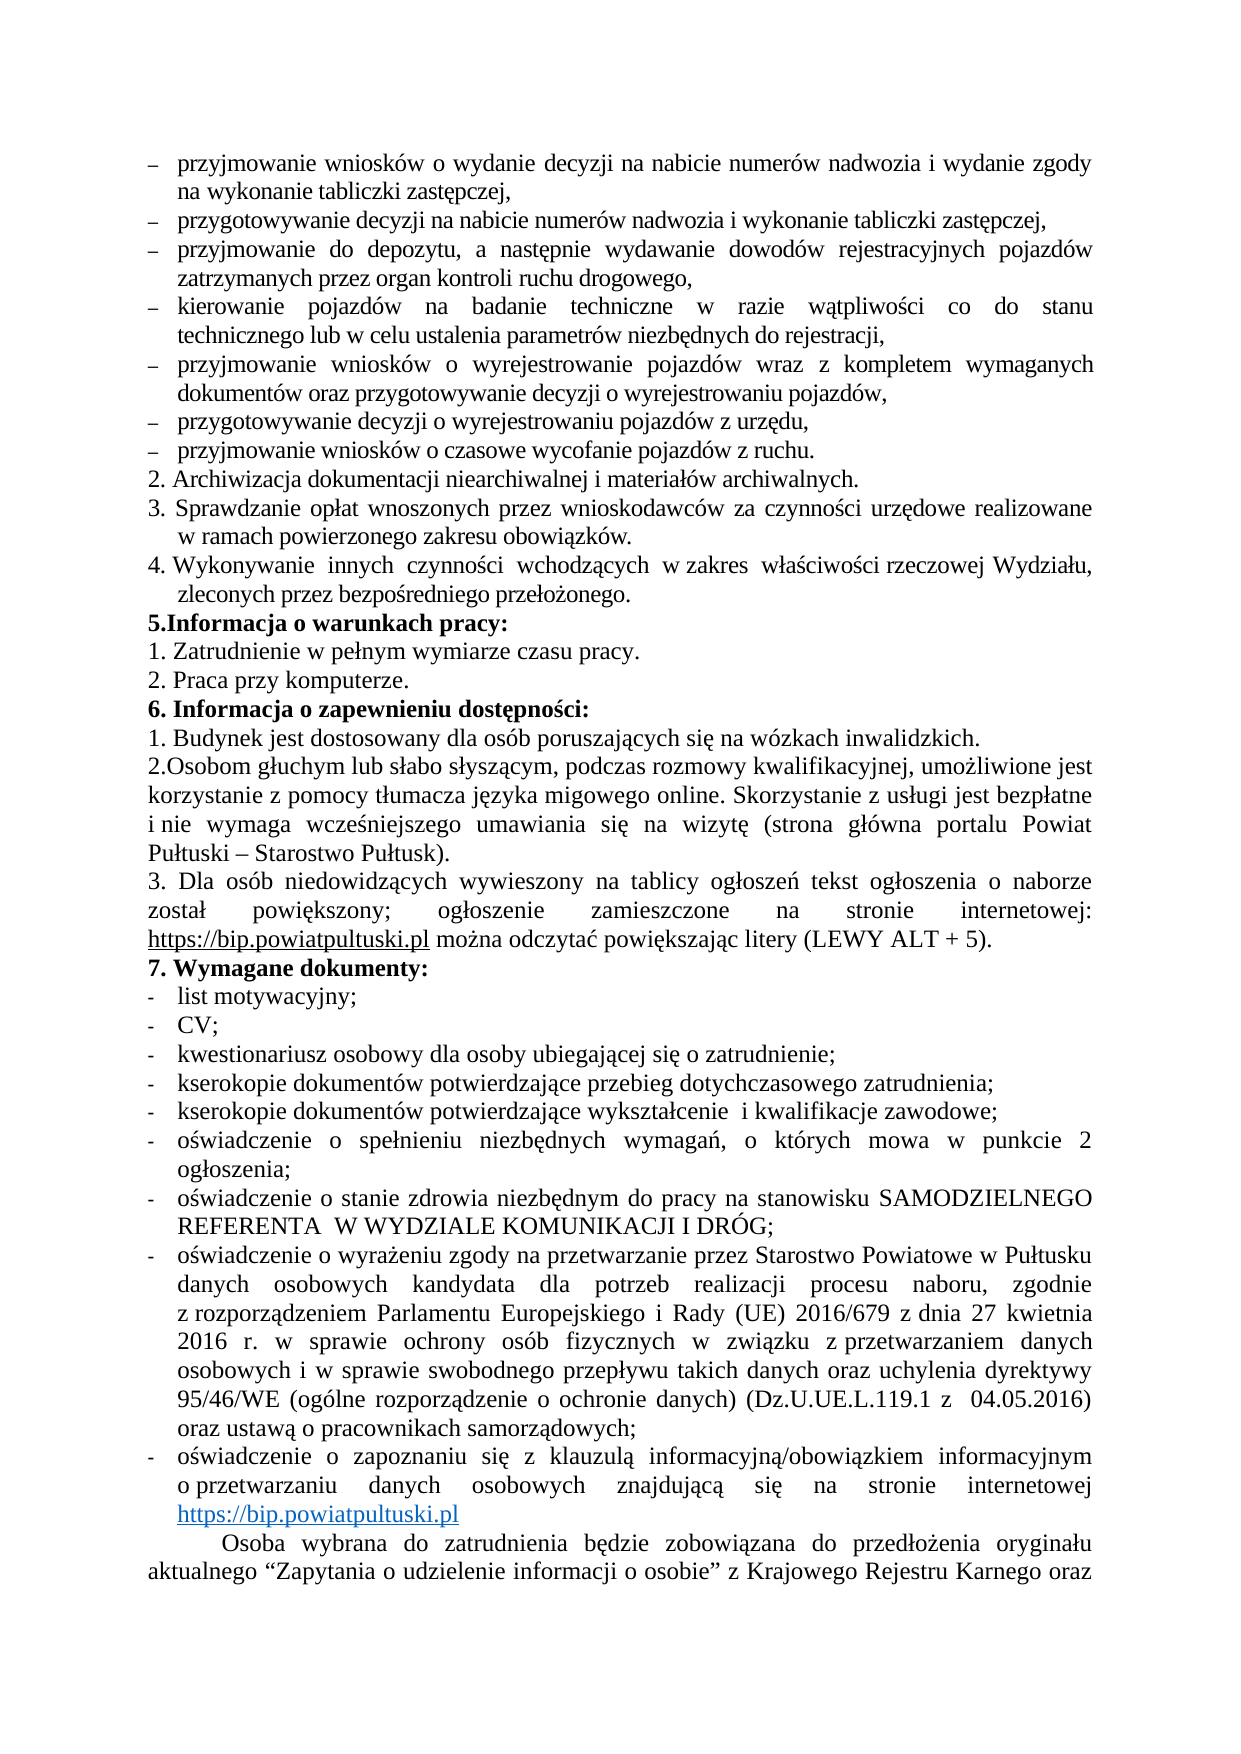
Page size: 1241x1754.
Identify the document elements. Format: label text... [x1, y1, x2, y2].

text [148, 1528, 1093, 1585]
text 1. Budynek jest dostosowany dla osób poruszających się na wózkach inwalidzkich. [148, 723, 1093, 751]
list oświadczenie o wyrażeniu zgody na przetwarzanie przez Starostwo Powiatowe w Pułtusku danych osobowych kandydata dla potrzeb realizacji procesu naboru, zgodnie z rozporządzeniem Parlamentu Europejskiego i Rady (UE) 2016/679 z dnia 27 kwietnia 2016 r. w sprawie ochrony osób fizycznych w związku z przetwarzaniem danych osobowych i w sprawie swobodnego przepływu takich danych oraz uchylenia dyrektywy 95/46/WE (ogólne rozporządzenie o ochronie danych) (Dz.U.UE.L.119.1 z 04.05.2016) oraz ustawą o pracownikach samorządowych; [148, 1240, 1093, 1441]
list kserokopie dokumentów potwierdzające przebieg dotychczasowego zatrudnienia; [148, 1068, 1093, 1096]
text 2.Osobom głuchym lub słabo słyszącym, podczas rozmowy kwalifikacyjnej, umożliwione jest korzystanie z pomocy tłumacza języka migowego online. Skorzystanie z usługi jest bezpłatne i nie wymaga wcześniejszego umawiania się na wizytę (strona główna portalu Powiat Pułtuski – Starostwo Pułtusk). [148, 751, 1093, 866]
list oświadczenie o stanie zdrowia niezbędnym do pracy na stanowisku SAMODZIELNEGO REFERENTA W WYDZIALE KOMUNIKACJI I DRÓG; [148, 1183, 1093, 1240]
text 5.Informacja o warunkach pracy: [148, 608, 1093, 636]
text 3. Dla osób niedowidzących wywieszony na tablicy ogłoszeń tekst ogłoszenia o naborze został powiększony; ogłoszenie zamieszczone na stronie internetowej: https://bip.powiatpultuski.pl można odczytać powiększając litery (LEWY ALT + 5). [148, 866, 1093, 953]
list oświadczenie o zapoznaniu się z klauzulą informacyjną/obowiązkiem informacyjnym o przetwarzaniu danych osobowych znajdującą się na stronie internetowej https://bip.powiatpultuski.pl [148, 1441, 1093, 1528]
list przygotowywanie decyzji o wyrejestrowaniu pojazdów z urzędu, [148, 406, 1094, 435]
text 2. Archiwizacja dokumentacji niearchiwalnej i materiałów archiwalnych. [148, 464, 1093, 493]
text 3. Sprawdzanie opłat wnoszonych przez wnioskodawców za czynności urzędowe realizowane w ramach powierzonego zakresu obowiązków. [148, 493, 1093, 550]
list kwestionariusz osobowy dla osoby ubiegającej się o zatrudnienie; [148, 1039, 1093, 1068]
list przyjmowanie wniosków o czasowe wycofanie pojazdów z ruchu. [148, 435, 1093, 464]
list przyjmowanie wniosków o wyrejestrowanie pojazdów wraz z kompletem wymaganych dokumentów oraz przygotowywanie decyzji o wyrejestrowaniu pojazdów, [148, 349, 1094, 406]
text 2. Praca przy komputerze. [148, 665, 1093, 694]
list przyjmowanie do depozytu, a następnie wydawanie dowodów rejestracyjnych pojazdów zatrzymanych przez organ kontroli ruchu drogowego, [148, 234, 1094, 291]
text 6. Informacja o zapewnieniu dostępności: [148, 694, 1093, 723]
text 4. Wykonywanie innych czynności wchodzących w zakres właściwości rzeczowej Wydziału, zleconych przez bezpośredniego przełożonego. [148, 550, 1093, 608]
text 1. Zatrudnienie w pełnym wymiarze czasu pracy. [148, 636, 1093, 665]
list przygotowywanie decyzji na nabicie numerów nadwozia i wykonanie tabliczki zastępczej, [148, 205, 1094, 234]
list list motywacyjny; [148, 981, 1093, 1010]
text 7. Wymagane dokumenty: [148, 953, 1093, 981]
list kierowanie pojazdów na badanie techniczne w razie wątpliwości co do stanu technicznego lub w celu ustalenia parametrów niezbędnych do rejestracji, [148, 291, 1094, 349]
list przyjmowanie wniosków o wydanie decyzji na nabicie numerów nadwozia i wydanie zgody na wykonanie tabliczki zastępczej, [148, 148, 1093, 205]
list oświadczenie o spełnieniu niezbędnych wymagań, o których mowa w punkcie 2 ogłoszenia; [148, 1125, 1093, 1183]
list kserokopie dokumentów potwierdzające wykształcenie i kwalifikacje zawodowe; [148, 1096, 1093, 1125]
list CV; [148, 1010, 1093, 1039]
